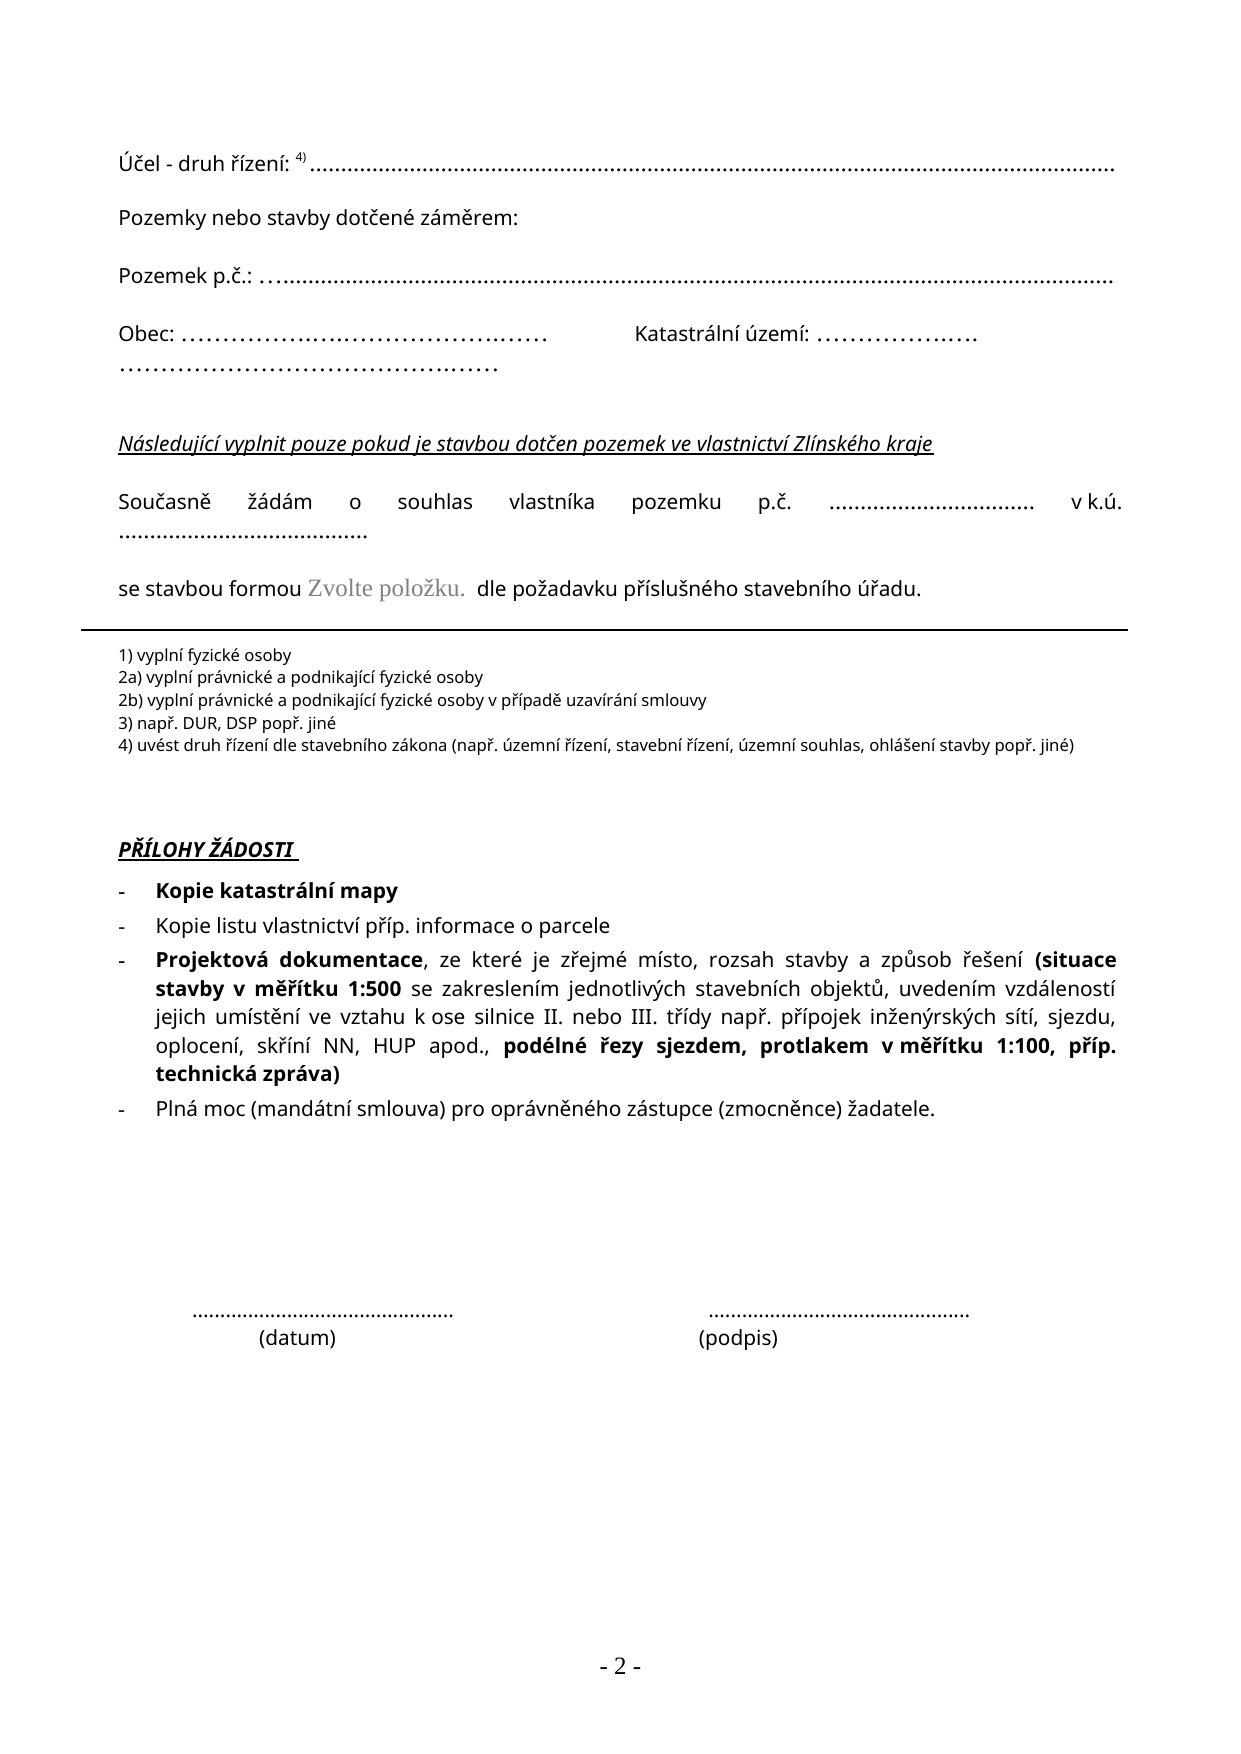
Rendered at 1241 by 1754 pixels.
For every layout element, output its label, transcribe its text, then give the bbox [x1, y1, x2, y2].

text Pozemek p.č.: [118, 260, 1122, 290]
list Kopie katastrální mapy [118, 876, 1117, 904]
text ............................................... [118, 1295, 1122, 1323]
text Obec: Katastrální území: [118, 318, 1122, 377]
list Plná moc (mandátní smlouva) pro oprávněného zástupce (zmocněnce) žadatele. [118, 1094, 1117, 1122]
text Účel - druh řízení: 4) [118, 148, 1122, 177]
text 2a) vyplní právnické a podnikající fyzické osoby [118, 666, 1117, 688]
text Následující vyplnit pouze pokud je stavbou dotčen pozemek ve vlastnictví Zlínského kraje [118, 429, 1122, 458]
list Kopie listu vlastnictví příp. informace o parcele [118, 911, 1117, 939]
text se stavbou formou dle požadavku příslušného stavebního úřadu. [118, 573, 1122, 603]
text (datum) (podpis) [118, 1323, 1122, 1352]
text 4) uvést druh řízení dle stavebního zákona (např. územní řízení, stavební řízení, územní souhlas, ohlášení stavby popř. jiné) [118, 734, 1117, 757]
subtitle PŘÍLOHY ŽÁDOSTI [118, 835, 1117, 863]
text 2b) vyplní právnické a podnikající fyzické osoby v případě uzavírání smlouvy [118, 688, 1117, 711]
text Současně žádám o souhlas vlastníka pozemku p.č. v k.ú. [118, 486, 1122, 545]
text 3) např. DUR, DSP popř. jiné [118, 711, 1117, 734]
text Pozemky nebo stavby dotčené záměrem: [118, 203, 1122, 232]
text 1) vyplní fyzické osoby [81, 643, 1117, 666]
list Projektová dokumentace, ze které je zřejmé místo, rozsah stavby a způsob řešení (situace stavby v měřítku 1:500 se zakreslením jednotlivých stavebních objektů, uvedením vzdáleností jejich umístění ve vztahu k ose silnice II. nebo III. třídy např. přípojek inženýrských sítí, sjezdu, oplocení, skříní NN, HUP apod., podélné řezy sjezdem, protlakem v měřítku 1:100, příp. technická zpráva) [118, 945, 1117, 1088]
